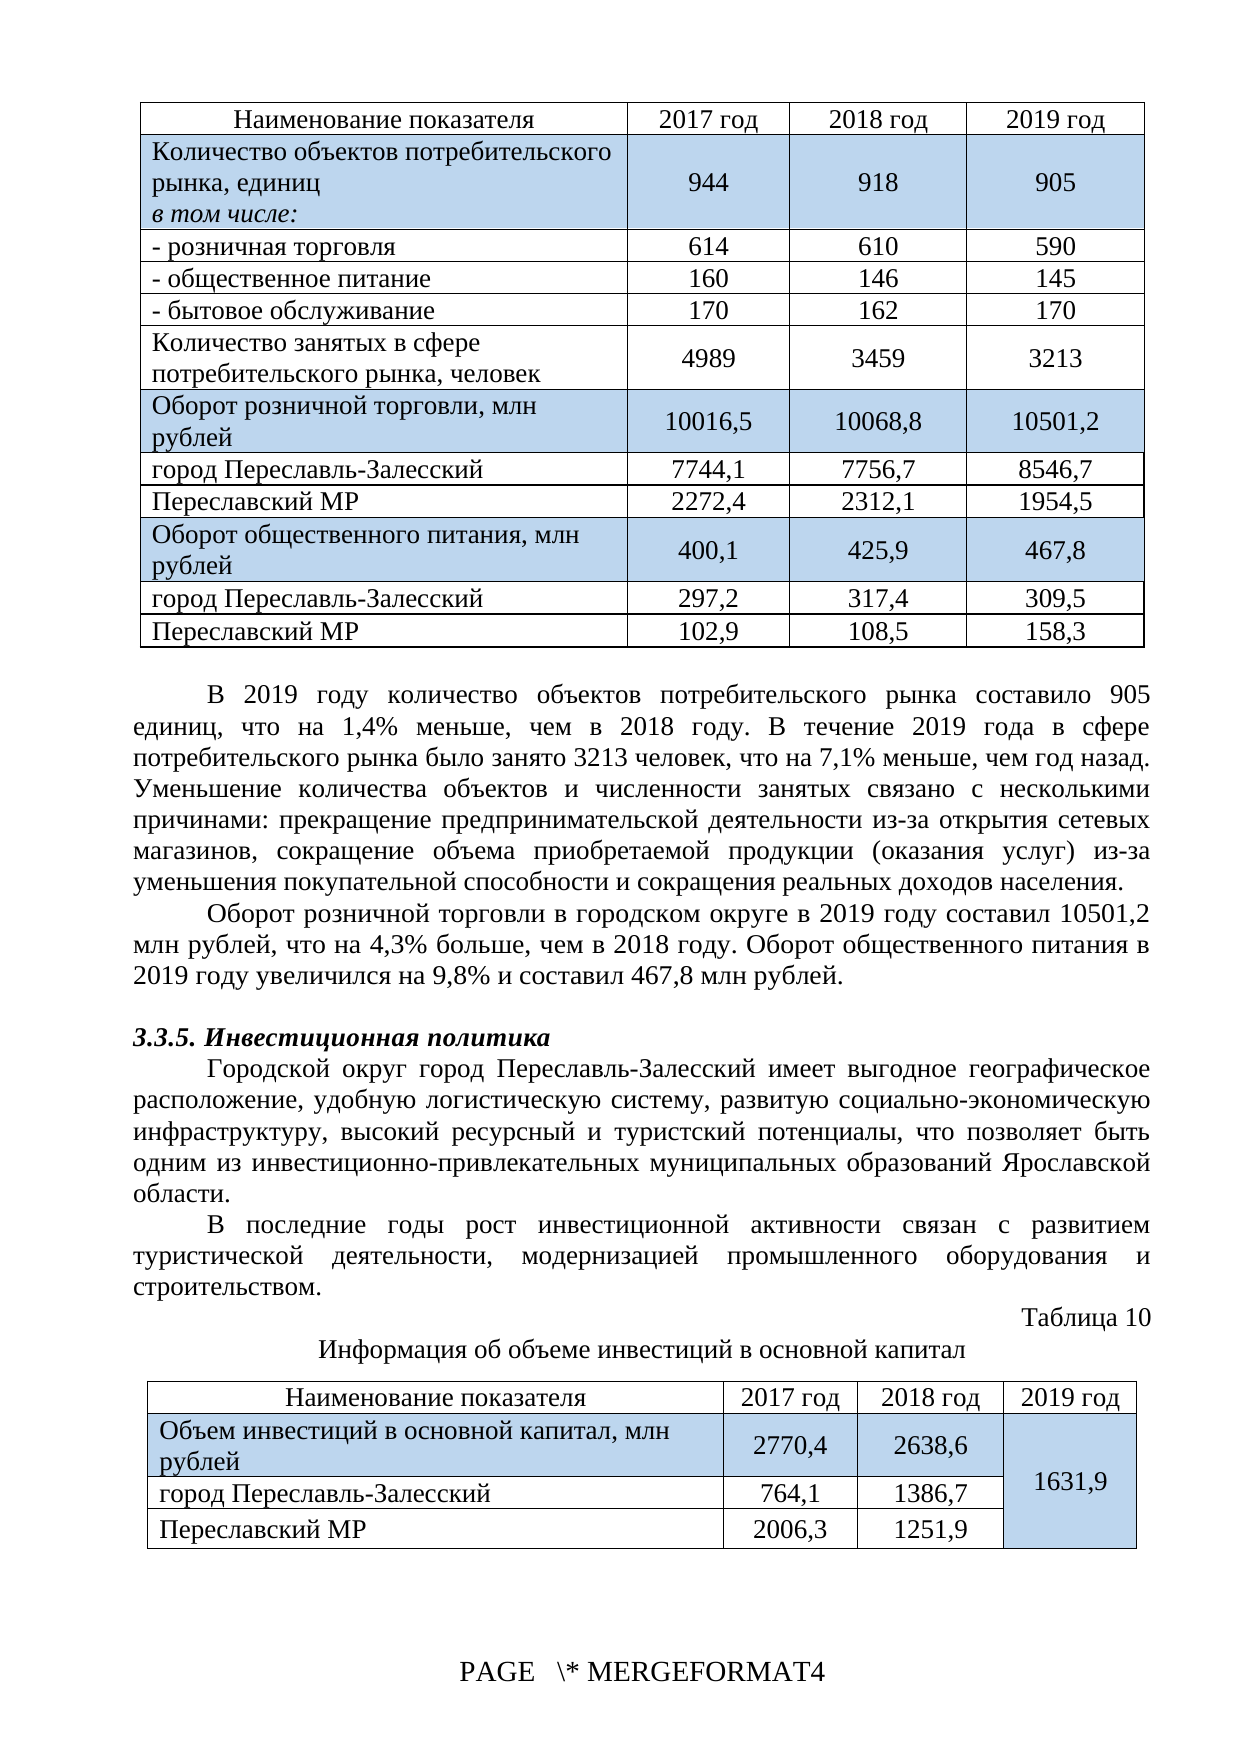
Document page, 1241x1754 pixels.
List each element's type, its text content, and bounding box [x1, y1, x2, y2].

table_cell 905 [967, 135, 1144, 228]
table_cell 2312,1 [790, 486, 966, 517]
table_cell 944 [628, 135, 789, 228]
text В 2019 году количество объектов потребительского рынка составило 905 единиц, что на 1,4% меньше, чем в 2018 году. В течение 2019 года в сфере потребительского рынка было занято 3213 человек, что на 7,1% меньше, чем год назад. Уменьшение количества объектов и численности занятых связано с несколькими причинами: прекращение предпринимательской деятельности из-за открытия сетевых магазинов, сокращение объема приобретаемой продукции (оказания услуг) из-за уменьшения покупательной способности и сокращения реальных доходов населения. [133, 679, 1152, 897]
table_cell Переславский МР [141, 486, 627, 517]
table_cell 610 [790, 230, 966, 261]
table_cell 4989 [628, 326, 789, 388]
table_cell город Переславль-Залесский [148, 1477, 723, 1508]
table_cell - бытовое обслуживание [141, 294, 627, 325]
text Оборот розничной торговли в городском округе в 2019 году составил 10501,2 млн рублей, что на 4,3% больше, чем в 2018 году. Оборот общественного питания в 2019 году увеличился на 9,8% и составил 467,8 млн рублей. [133, 897, 1152, 990]
table_cell 425,9 [790, 518, 966, 581]
table_header Наименование показателя [148, 1382, 723, 1413]
table_cell 10068,8 [790, 390, 966, 452]
table_cell 614 [628, 230, 789, 261]
table_header 2019 год [1004, 1382, 1136, 1413]
table_cell 7744,1 [628, 453, 789, 484]
text 3.3.5. Инвестиционная политика [133, 1021, 1152, 1052]
text Информация об объеме инвестиций в основной капитал [133, 1333, 1152, 1364]
table_cell 467,8 [967, 518, 1144, 581]
table_cell 3213 [967, 326, 1144, 388]
table_cell город Переславль-Залесский [141, 453, 627, 484]
table_cell 145 [967, 262, 1144, 293]
table_cell 10016,5 [628, 390, 789, 452]
table_cell Количество занятых в сфере потребительского рынка, человек [141, 326, 627, 388]
table_header 2018 год [858, 1382, 1003, 1413]
table_cell город Переславль-Залесский [141, 582, 627, 613]
table_cell 146 [790, 262, 966, 293]
table_cell Переславский МР [141, 615, 627, 646]
table_cell 400,1 [628, 518, 789, 581]
table_cell 1386,7 [858, 1477, 1003, 1508]
table_header 2017 год [724, 1382, 857, 1413]
table_cell 160 [628, 262, 789, 293]
table_cell 8546,7 [967, 453, 1143, 484]
table_cell 1251,9 [858, 1509, 1003, 1548]
table_cell 2638,6 [858, 1414, 1003, 1476]
table_cell 2770,4 [724, 1414, 857, 1476]
table_cell - общественное питание [141, 262, 627, 293]
table_header 2018 год [790, 103, 966, 134]
table_cell 317,4 [790, 582, 966, 613]
table_cell 3459 [790, 326, 966, 388]
table_cell 102,9 [628, 615, 789, 646]
table_header Наименование показателя [141, 103, 627, 134]
table_cell 1954,5 [967, 486, 1143, 517]
table_cell 918 [790, 135, 966, 228]
table_cell 7756,7 [790, 453, 966, 484]
table_cell 108,5 [790, 615, 966, 646]
table_header 2017 год [628, 103, 789, 134]
table_cell Оборот розничной торговли, млн рублей [141, 390, 627, 452]
table_cell 170 [628, 294, 789, 325]
table_cell 297,2 [628, 582, 789, 613]
table_cell 162 [790, 294, 966, 325]
table_cell 2006,3 [724, 1509, 857, 1548]
table_cell 1631,9 [1004, 1414, 1136, 1548]
table_cell Количество объектов потребительского рынка, единиц в том числе: [141, 135, 627, 228]
text Таблица 10 [133, 1302, 1152, 1333]
table_cell 10501,2 [967, 390, 1144, 452]
table_cell 158,3 [967, 615, 1143, 646]
table_cell 764,1 [724, 1477, 857, 1508]
table_cell 170 [967, 294, 1144, 325]
table_cell 590 [967, 230, 1144, 261]
table_cell - розничная торговля [141, 230, 627, 261]
table_header 2019 год [967, 103, 1144, 134]
text В последние годы рост инвестиционной активности связан с развитием туристической деятельности, модернизацией промышленного оборудования и строительством. [133, 1208, 1152, 1302]
text Городской округ город Переславль-Залесский имеет выгодное географическое расположение, удобную логистическую систему, развитую социально-экономическую инфраструктуру, высокий ресурсный и туристский потенциалы, что позволяет быть одним из инвестиционно-привлекательных муниципальных образований Ярославской области. [133, 1052, 1152, 1208]
table_cell 309,5 [967, 582, 1143, 613]
table_cell 2272,4 [628, 486, 789, 517]
table_cell Переславский МР [148, 1509, 723, 1548]
table_cell Объем инвестиций в основной капитал, млн рублей [148, 1414, 723, 1476]
table_cell Оборот общественного питания, млн рублей [141, 518, 627, 581]
